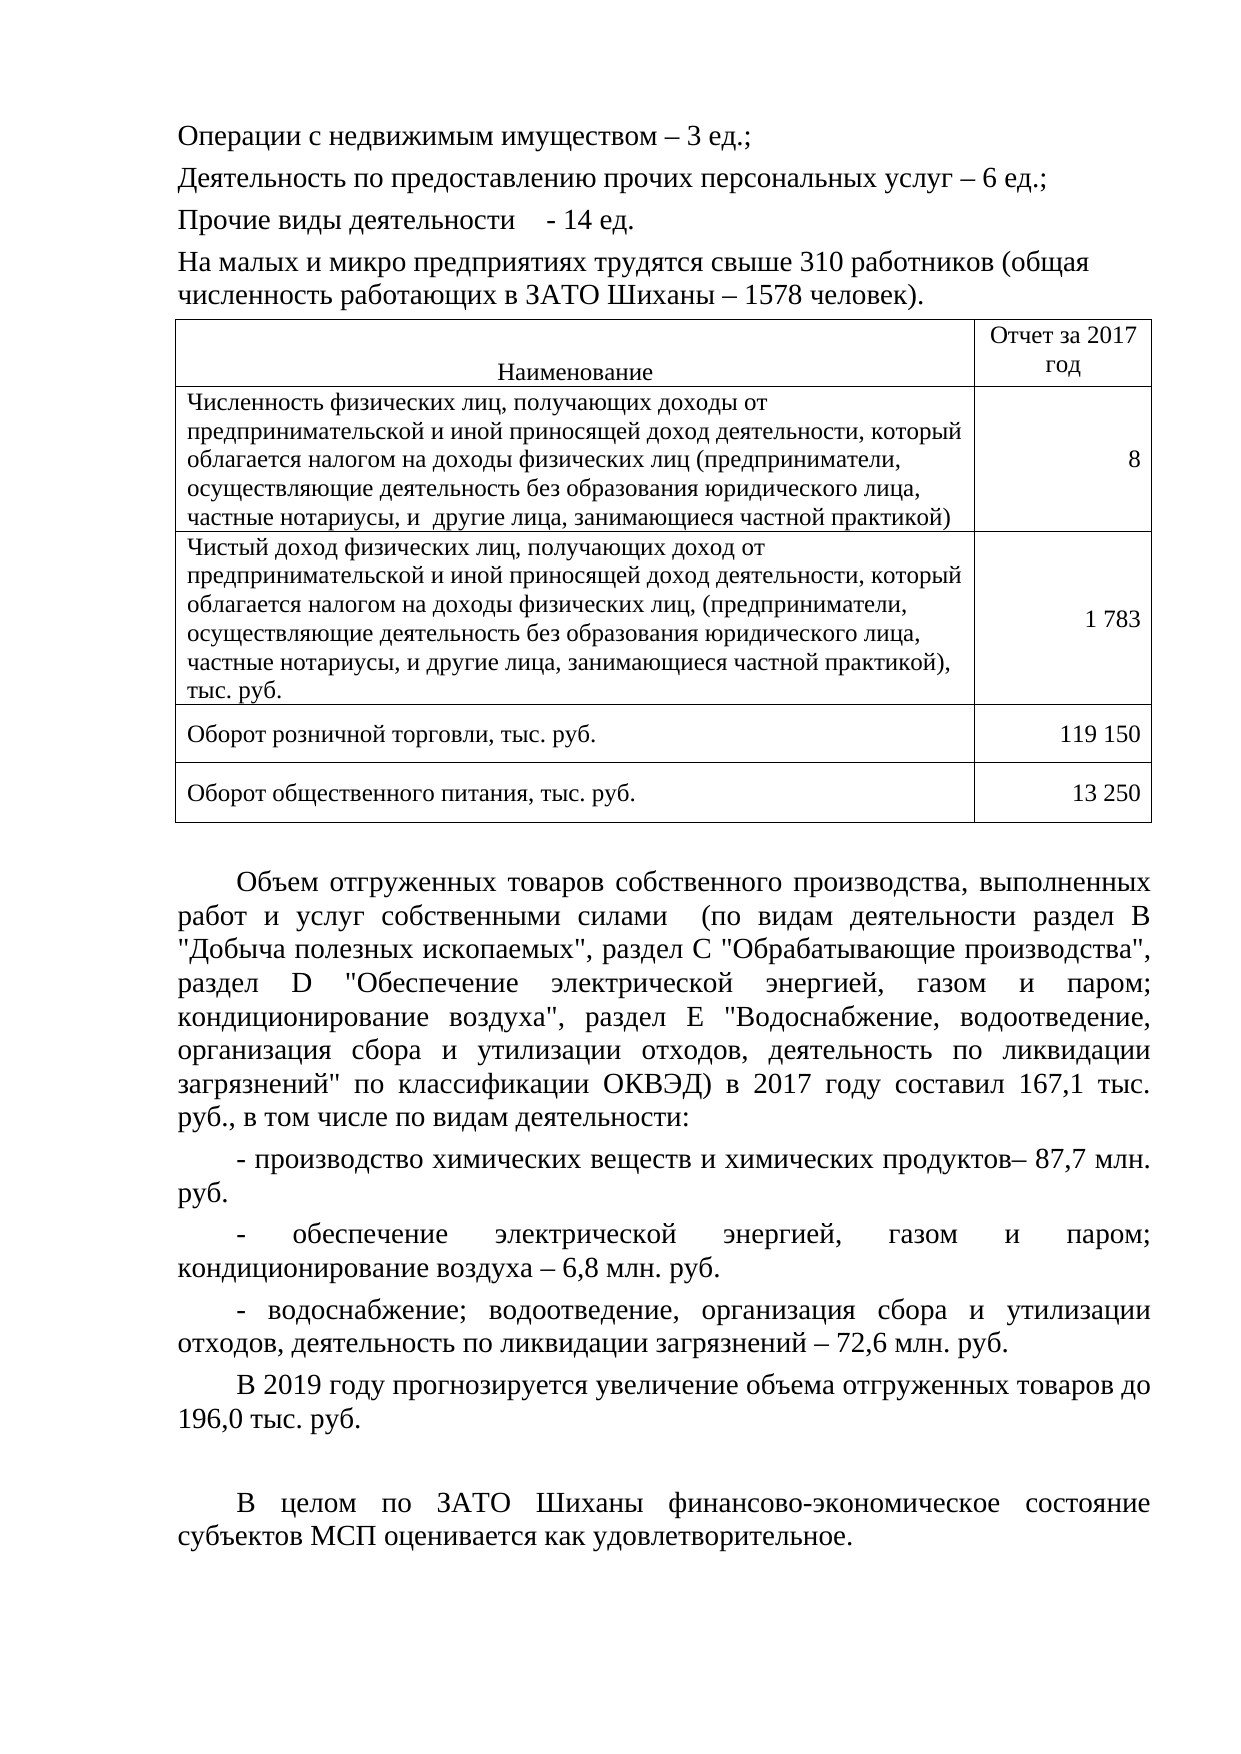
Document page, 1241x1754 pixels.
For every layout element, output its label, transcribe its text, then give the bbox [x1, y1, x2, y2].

text - производство химических веществ и химических продуктов– 87,7 млн. руб. [177, 1141, 1152, 1208]
text Деятельность по предоставлению прочих персональных услуг – 6 ед.; [177, 160, 1152, 193]
text В 2019 году прогнозируется увеличение объема отгруженных товаров до 196,0 тыс. руб. [177, 1367, 1152, 1434]
text В целом по ЗАТО Шиханы финансово-экономическое состояние субъектов МСП оценивается как удовлетворительное. [177, 1485, 1152, 1552]
table_header Наименование [176, 320, 974, 386]
table_cell 8 [975, 387, 1151, 531]
text Прочие виды деятельности - 14 ед. [177, 202, 1152, 235]
table_header Отчет за 2017 год [975, 320, 1151, 386]
table_cell Численность физических лиц, получающих доходы от предпринимательской и иной приносящей доход деятельности, который облагается налогом на доходы физических лиц (предприниматели, осуществляющие деятельность без образования юридического лица, частные нотариусы, и другие лица, занимающиеся частной практикой) [176, 387, 974, 531]
text - водоснабжение; водоотведение, организация сбора и утилизации отходов, деятельность по ликвидации загрязнений – 72,6 млн. руб. [177, 1292, 1152, 1359]
table_cell Оборот общественного питания, тыс. руб. [176, 763, 974, 822]
table_cell 1 783 [975, 532, 1151, 704]
table_cell 13 250 [975, 763, 1151, 822]
table_cell Чистый доход физических лиц, получающих доход от предпринимательской и иной приносящей доход деятельности, который облагается налогом на доходы физических лиц, (предприниматели, осуществляющие деятельность без образования юридического лица, частные нотариусы, и другие лица, занимающиеся частной практикой), тыс. руб. [176, 532, 974, 704]
table_cell Оборот розничной торговли, тыс. руб. [176, 705, 974, 762]
text - обеспечение электрической энергией, газом и паром; кондиционирование воздуха – 6,8 млн. руб. [177, 1217, 1152, 1284]
text Объем отгруженных товаров собственного производства, выполненных работ и услуг собственными силами (по видам деятельности раздел B "Добыча полезных ископаемых", раздел C "Обрабатывающие производства", раздел D "Обеспечение электрической энергией, газом и паром; кондиционирование воздуха", раздел E "Водоснабжение, водоотведение, организация сбора и утилизации отходов, деятельность по ликвидации загрязнений" по классификации ОКВЭД) в 2017 году составил 167,1 тыс. руб., в том числе по видам деятельности: [177, 864, 1152, 1133]
text На малых и микро предприятиях трудятся свыше 310 работников (общая численность работающих в ЗАТО Шиханы – 1578 человек). [177, 244, 1152, 311]
table_cell 119 150 [975, 705, 1151, 762]
text Операции с недвижимым имуществом – 3 ед.; [177, 118, 1152, 152]
